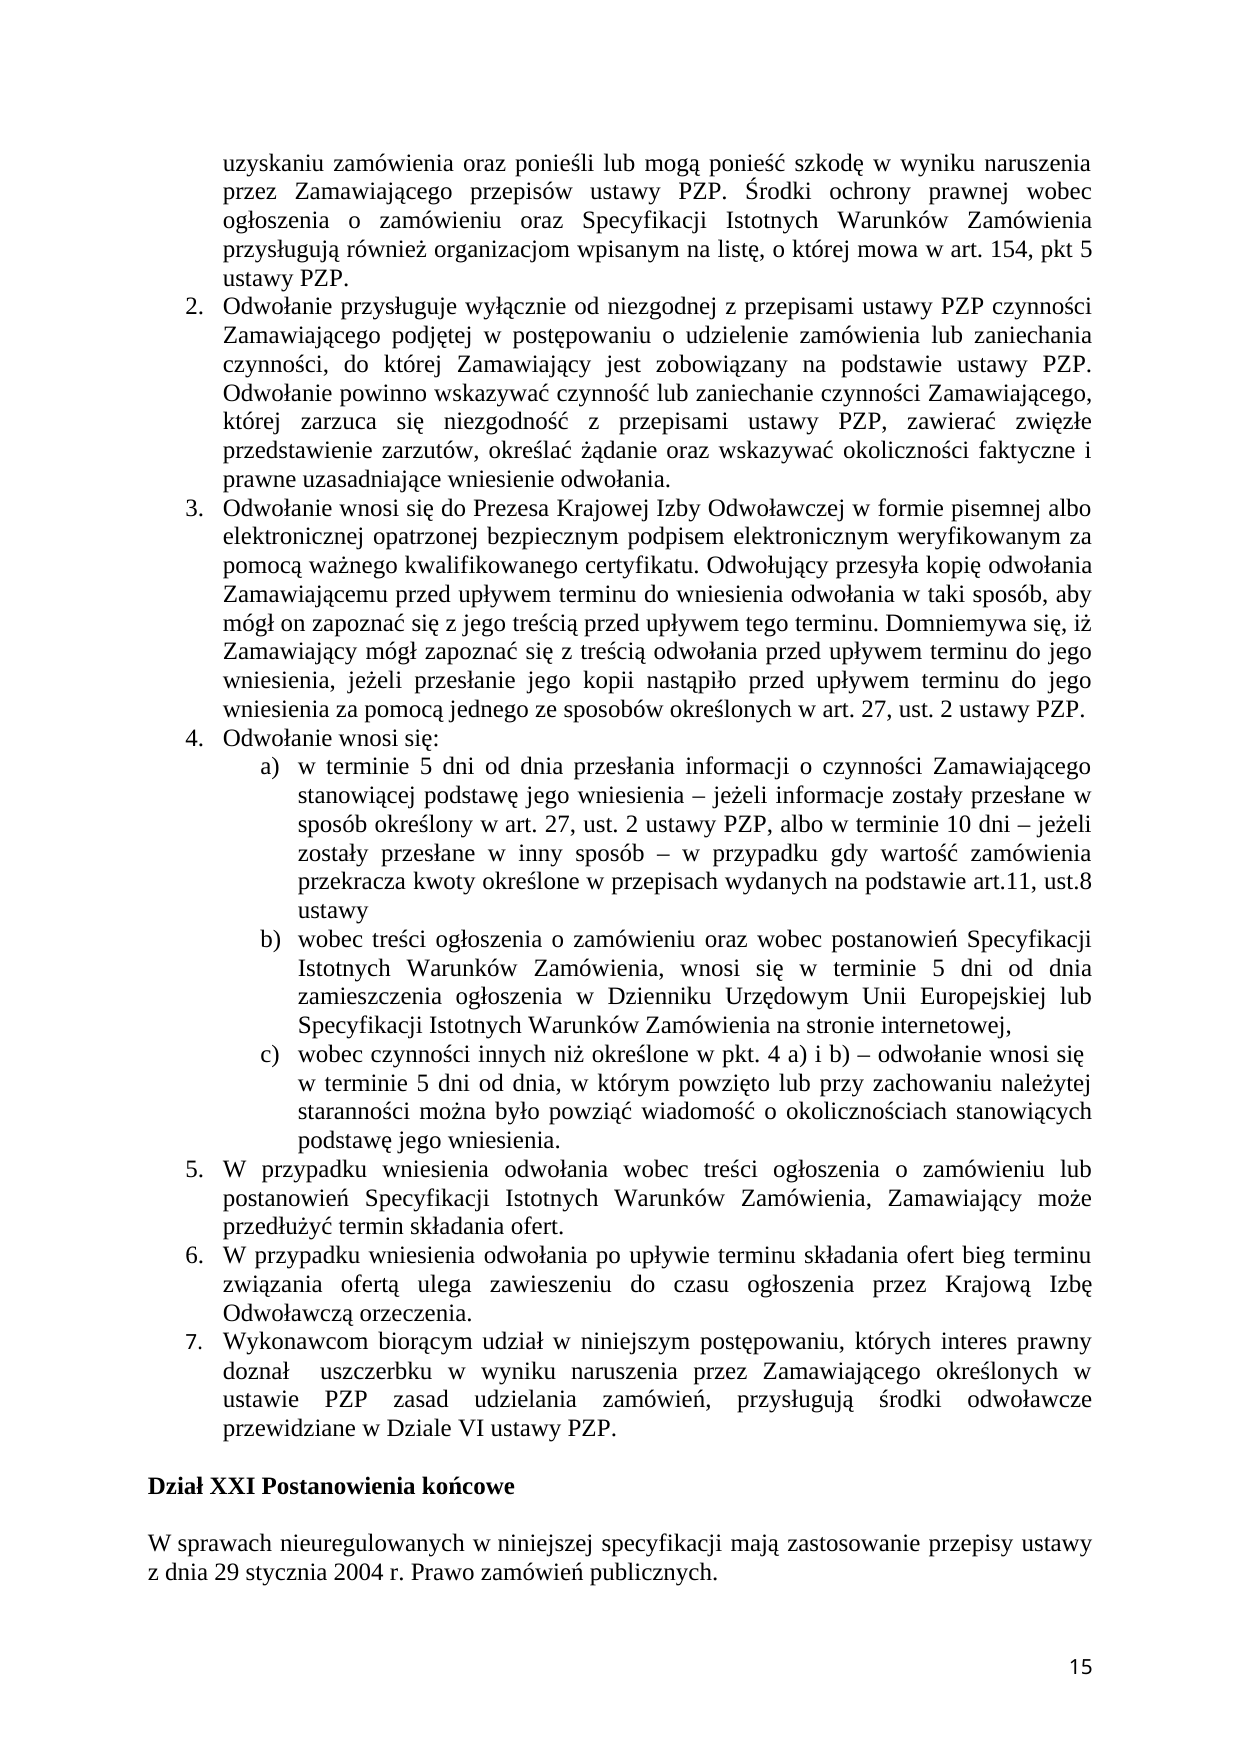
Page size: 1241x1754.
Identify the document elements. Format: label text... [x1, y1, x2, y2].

list W przypadku wniesienia odwołania po upływie terminu składania ofert bieg terminu związania ofertą ulega zawieszeniu do czasu ogłoszenia przez Krajową Izbę Odwoławczą orzeczenia. [185, 1240, 1093, 1326]
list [185, 148, 1093, 291]
list Odwołanie wnosi się do Prezesa Krajowej Izby Odwoławczej w formie pisemnej albo elektronicznej opatrzonej bezpiecznym podpisem elektronicznym weryfikowanym za pomocą ważnego kwalifikowanego certyfikatu. Odwołujący przesyła kopię odwołania Zamawiającemu przed upływem terminu do wniesienia odwołania w taki sposób, aby mógł on zapoznać się z jego treścią przed upływem tego terminu. Domniemywa się, iż Zamawiający mógł zapoznać się z treścią odwołania przed upływem terminu do jego wniesienia, jeżeli przesłanie jego kopii nastąpiło przed upływem terminu do jego wniesienia za pomocą jednego ze sposobów określonych w art. 27, ust. 2 ustawy PZP. [185, 493, 1093, 723]
list W przypadku wniesienia odwołania wobec treści ogłoszenia o zamówieniu lub postanowień Specyfikacji Istotnych Warunków Zamówienia, Zamawiający może przedłużyć termin składania ofert. [185, 1154, 1093, 1240]
list wobec treści ogłoszenia o zamówieniu oraz wobec postanowień Specyfikacji Istotnych Warunków Zamówienia, wnosi się w terminie 5 dni od dnia zamieszczenia ogłoszenia w Dzienniku Urzędowym Unii Europejskiej lub Specyfikacji Istotnych Warunków Zamówienia na stronie internetowej, [260, 924, 1093, 1039]
list wobec czynności innych niż określone w pkt. 4 a) i b) – odwołanie wnosi się w terminie 5 dni od dnia, w którym powzięto lub przy zachowaniu należytej staranności można było powziąć wiadomość o okolicznościach stanowiących podstawę jego wniesienia. [260, 1039, 1093, 1154]
list Odwołanie wnosi się: [185, 723, 1093, 751]
text W sprawach nieuregulowanych w niniejszej specyfikacji mają zastosowanie przepisy ustawy z dnia 29 stycznia 2004 r. Prawo zamówień publicznych. [148, 1528, 1093, 1586]
list Wykonawcom biorącym udział w niniejszym postępowaniu, których interes prawny doznał uszczerbku w wyniku naruszenia przez Zamawiającego określonych w ustawie PZP zasad udzielania zamówień, przysługują środki odwoławcze przewidziane w Dziale VI ustawy PZP. [185, 1326, 1093, 1442]
list Odwołanie przysługuje wyłącznie od niezgodnej z przepisami ustawy PZP czynności Zamawiającego podjętej w postępowaniu o udzielenie zamówienia lub zaniechania czynności, do której Zamawiający jest zobowiązany na podstawie ustawy PZP. Odwołanie powinno wskazywać czynność lub zaniechanie czynności Zamawiającego, której zarzuca się niezgodność z przepisami ustawy PZP, zawierać zwięzłe przedstawienie zarzutów, określać żądanie oraz wskazywać okoliczności faktyczne i prawne uzasadniające wniesienie odwołania. [185, 291, 1093, 493]
list w terminie 5 dni od dnia przesłania informacji o czynności Zamawiającego stanowiącej podstawę jego wniesienia – jeżeli informacje zostały przesłane w sposób określony w art. 27, ust. 2 ustawy PZP, albo w terminie 10 dni – jeżeli zostały przesłane w inny sposób – w przypadku gdy wartość zamówienia przekracza kwoty określone w przepisach wydanych na podstawie art.11, ust.8 ustawy [260, 751, 1093, 924]
text Dział XXI Postanowienia końcowe [148, 1471, 1093, 1499]
